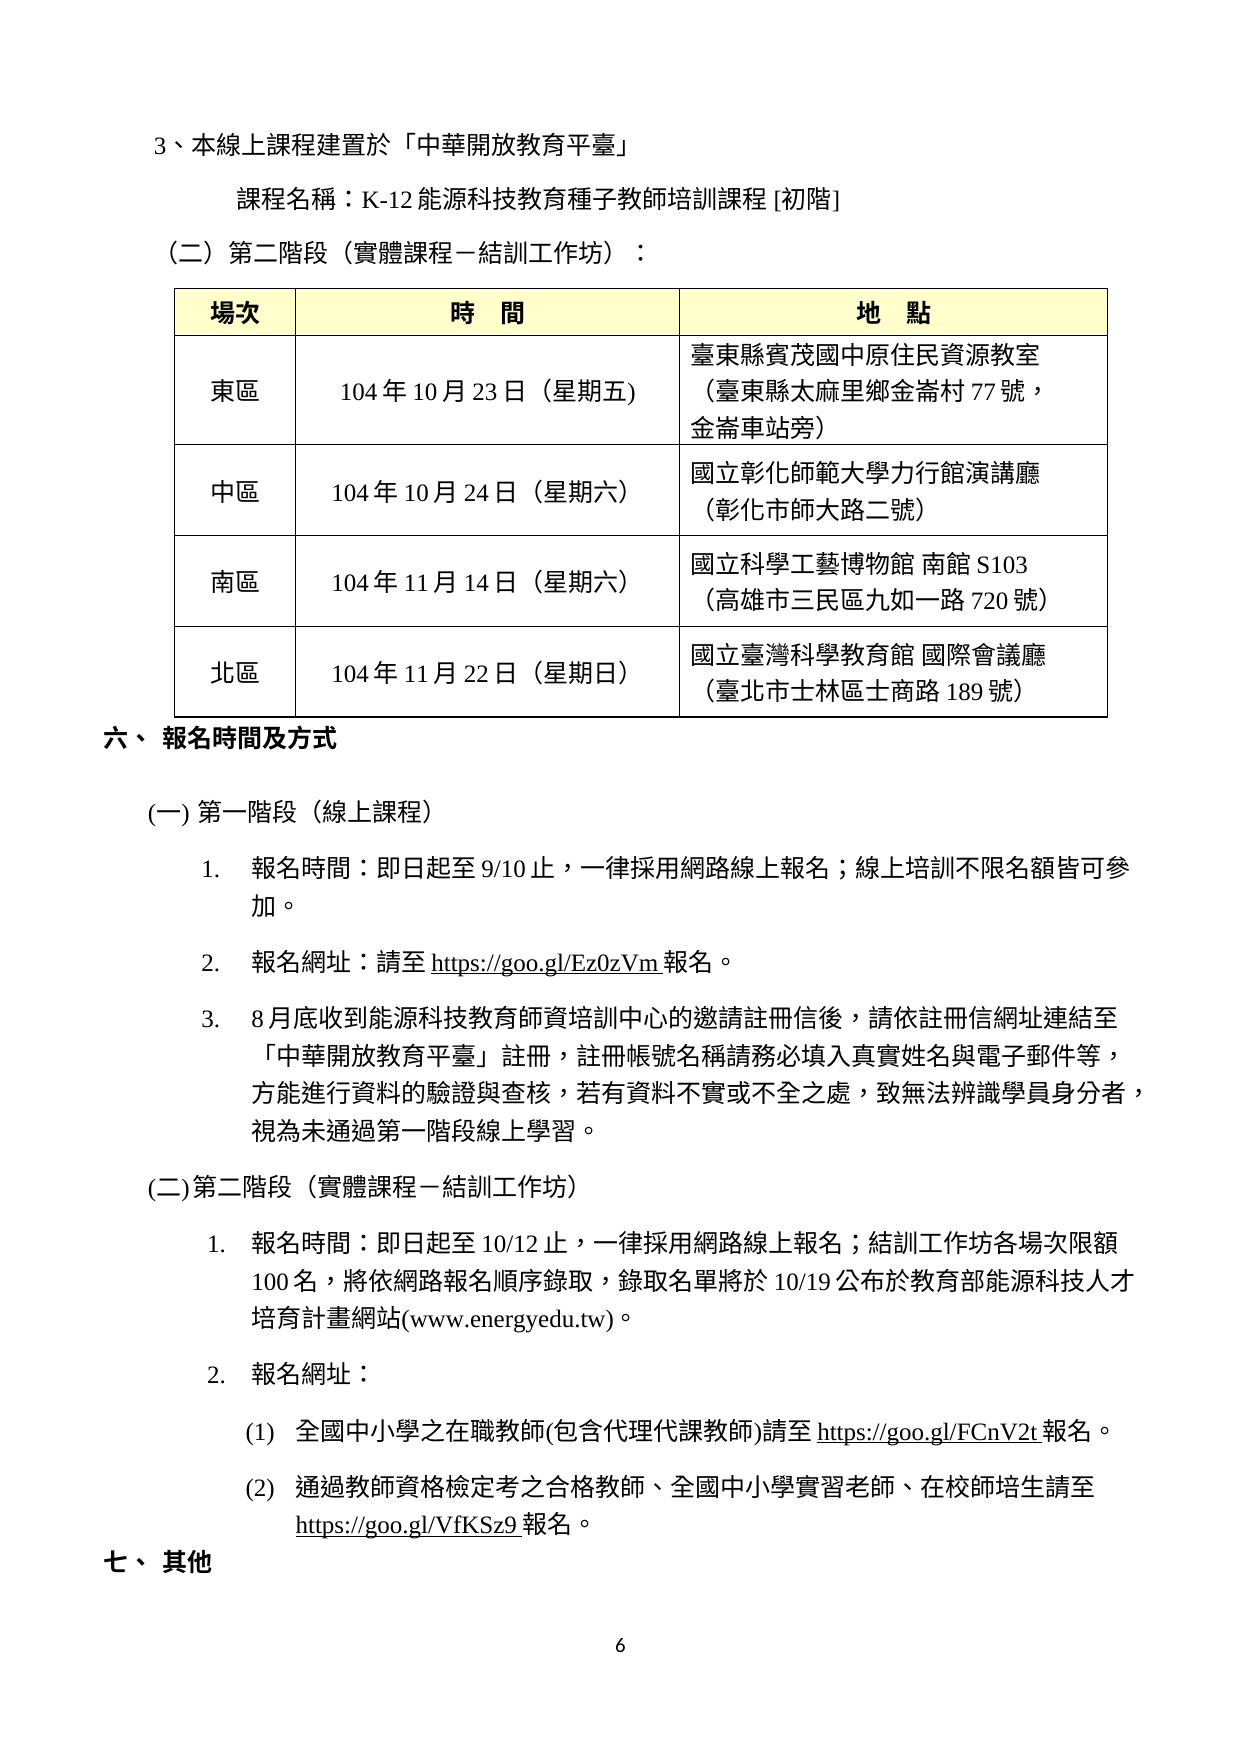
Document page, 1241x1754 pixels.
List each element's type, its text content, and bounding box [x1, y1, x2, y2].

table_cell 104年11月22日（星期日） [296, 627, 679, 716]
table_cell 北區 [175, 627, 295, 716]
table_cell 中區 [175, 445, 295, 535]
list 報名時間及方式 [103, 717, 1137, 755]
list 報名時間：即日起至10/12止，一律採用網路線上報名；結訓工作坊各場次限額100名，將依網路報名順序錄取，錄取名單將於10/19公布於教育部能源科技人才培育計畫網站(www.energyedu.tw)。 [207, 1223, 1137, 1336]
list 第二階段（實體課程－結訓工作坊） [148, 1167, 1137, 1204]
list 報名時間：即日起至9/10止，一律採用網路線上報名；線上培訓不限名額皆可參加。 [201, 848, 1137, 923]
table_header 場次 [175, 289, 295, 334]
table_cell 國立科學工藝博物館 南館S103 （高雄市三民區九如一路720號） [680, 536, 1107, 626]
list 全國中小學之在職教師(包含代理代課教師)請至https://goo.gl/FCnV2t報名。 [245, 1411, 1137, 1448]
list 課程名稱：K-12能源科技教育種子教師培訓課程 [初階] [207, 179, 1137, 216]
table_header 時 間 [296, 289, 679, 334]
list 報名網址： [207, 1354, 1137, 1392]
list 通過教師資格檢定考之合格教師、全國中小學實習老師、在校師培生請至https://goo.gl/VfKSz9報名。 [245, 1467, 1137, 1542]
table_cell 國立臺灣科學教育館 國際會議廳 （臺北市士林區士商路189號） [680, 627, 1107, 716]
table_cell 104年10月23日（星期五) [296, 336, 679, 444]
list 3、本線上課程建置於「中華開放教育平臺」 [103, 125, 1137, 161]
list 第一階段（線上課程） [148, 792, 1137, 829]
table_cell 104年11月14日（星期六） [296, 536, 679, 626]
table_cell 國立彰化師範大學力行館演講廳 （彰化市師大路二號） [680, 445, 1107, 535]
table_cell 臺東縣賓茂國中原住民資源教室 （臺東縣太麻里鄉金崙村77號， 金崙車站旁） [680, 336, 1107, 444]
table_cell 東區 [175, 336, 295, 444]
table_cell 104年10月24日（星期六） [296, 445, 679, 535]
list 報名網址：請至https://goo.gl/Ez0zVm報名。 [201, 942, 1137, 979]
list （二）第二階段（實體課程－結訓工作坊）： [153, 234, 1137, 270]
table_cell 南區 [175, 536, 295, 626]
list 其他 [103, 1542, 1137, 1579]
table_header 地 點 [680, 289, 1107, 334]
list 8月底收到能源科技教育師資培訓中心的邀請註冊信後，請依註冊信網址連結至「中華開放教育平臺」註冊，註冊帳號名稱請務必填入真實姓名與電子郵件等，方能進行資料的驗證與查核，若有資料不實或不全之處，致無法辨識學員身分者，視為未通過第一階段線上學習。 [201, 998, 1137, 1148]
